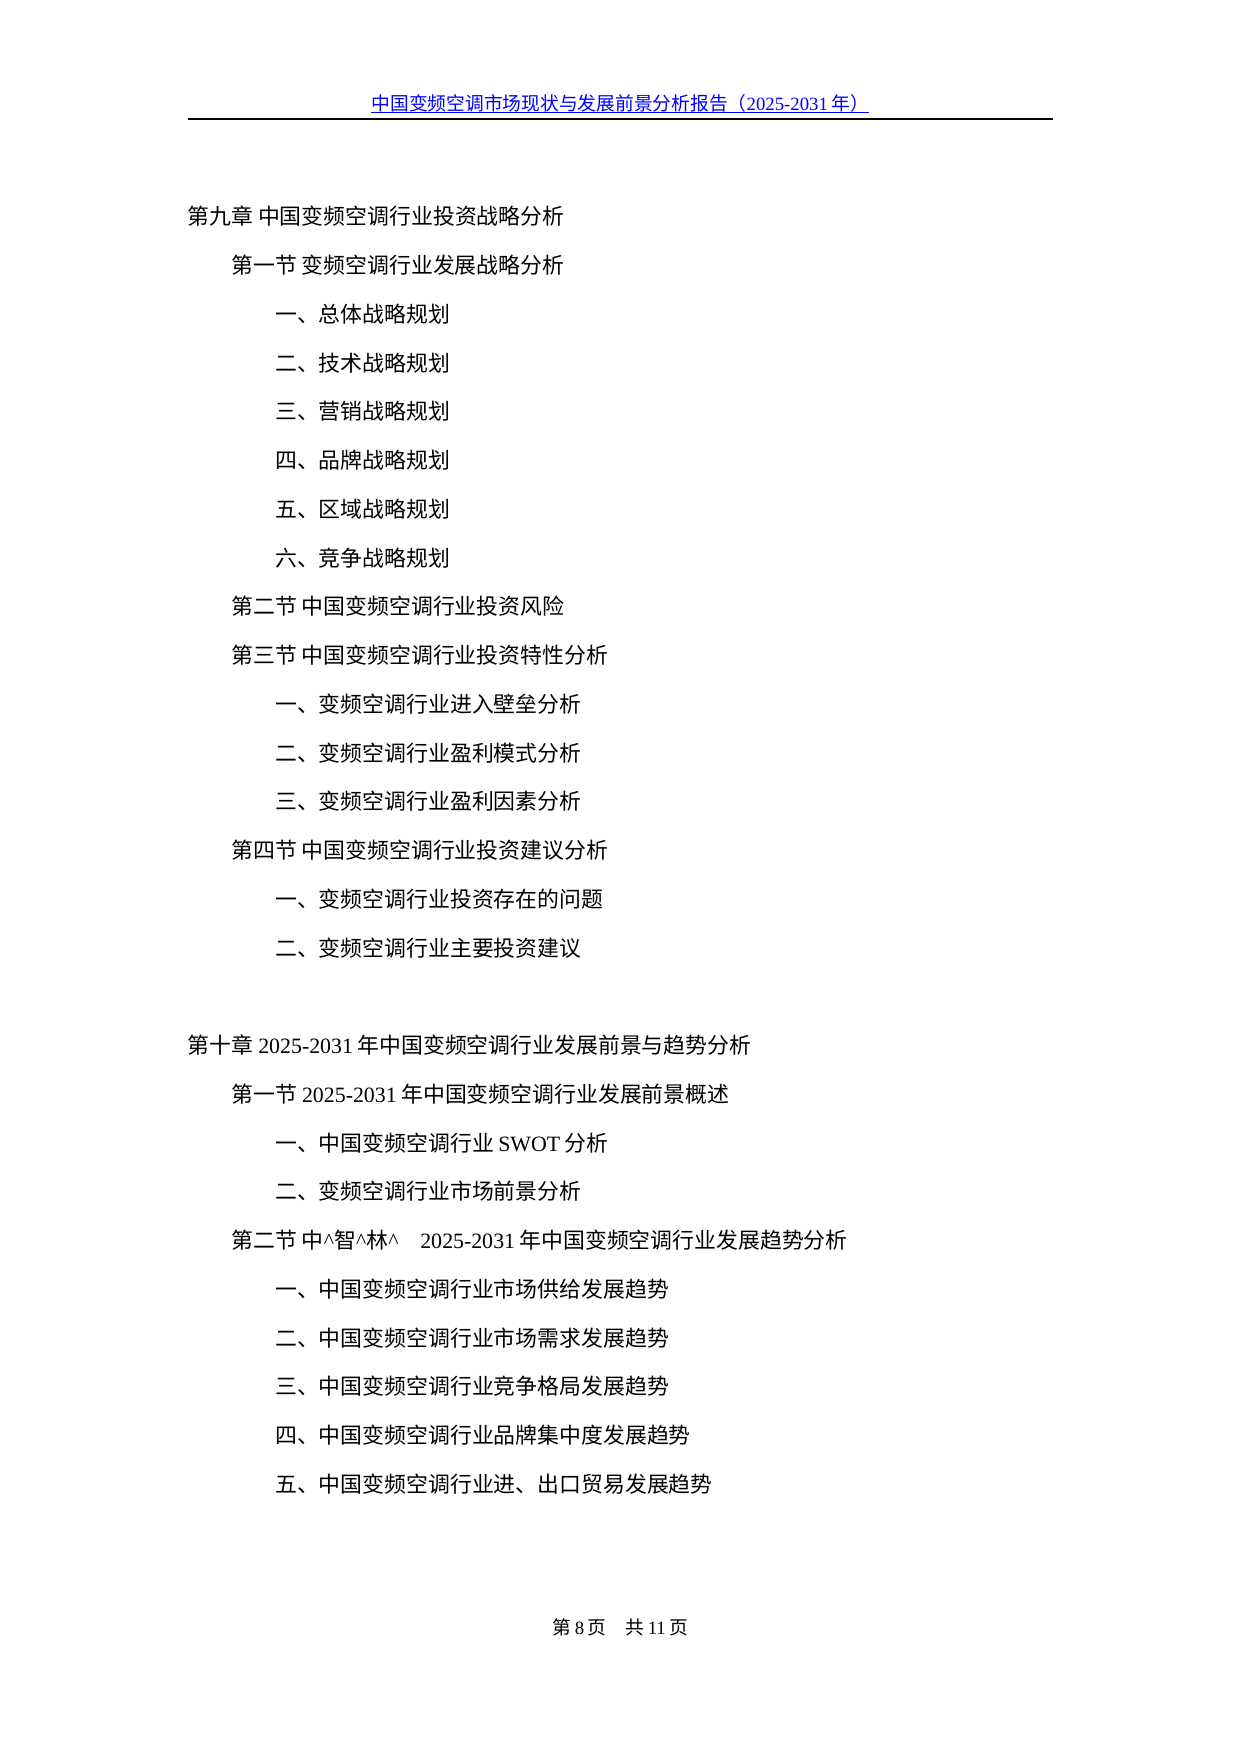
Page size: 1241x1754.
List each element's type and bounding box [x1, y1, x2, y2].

text [187, 150, 1053, 1499]
